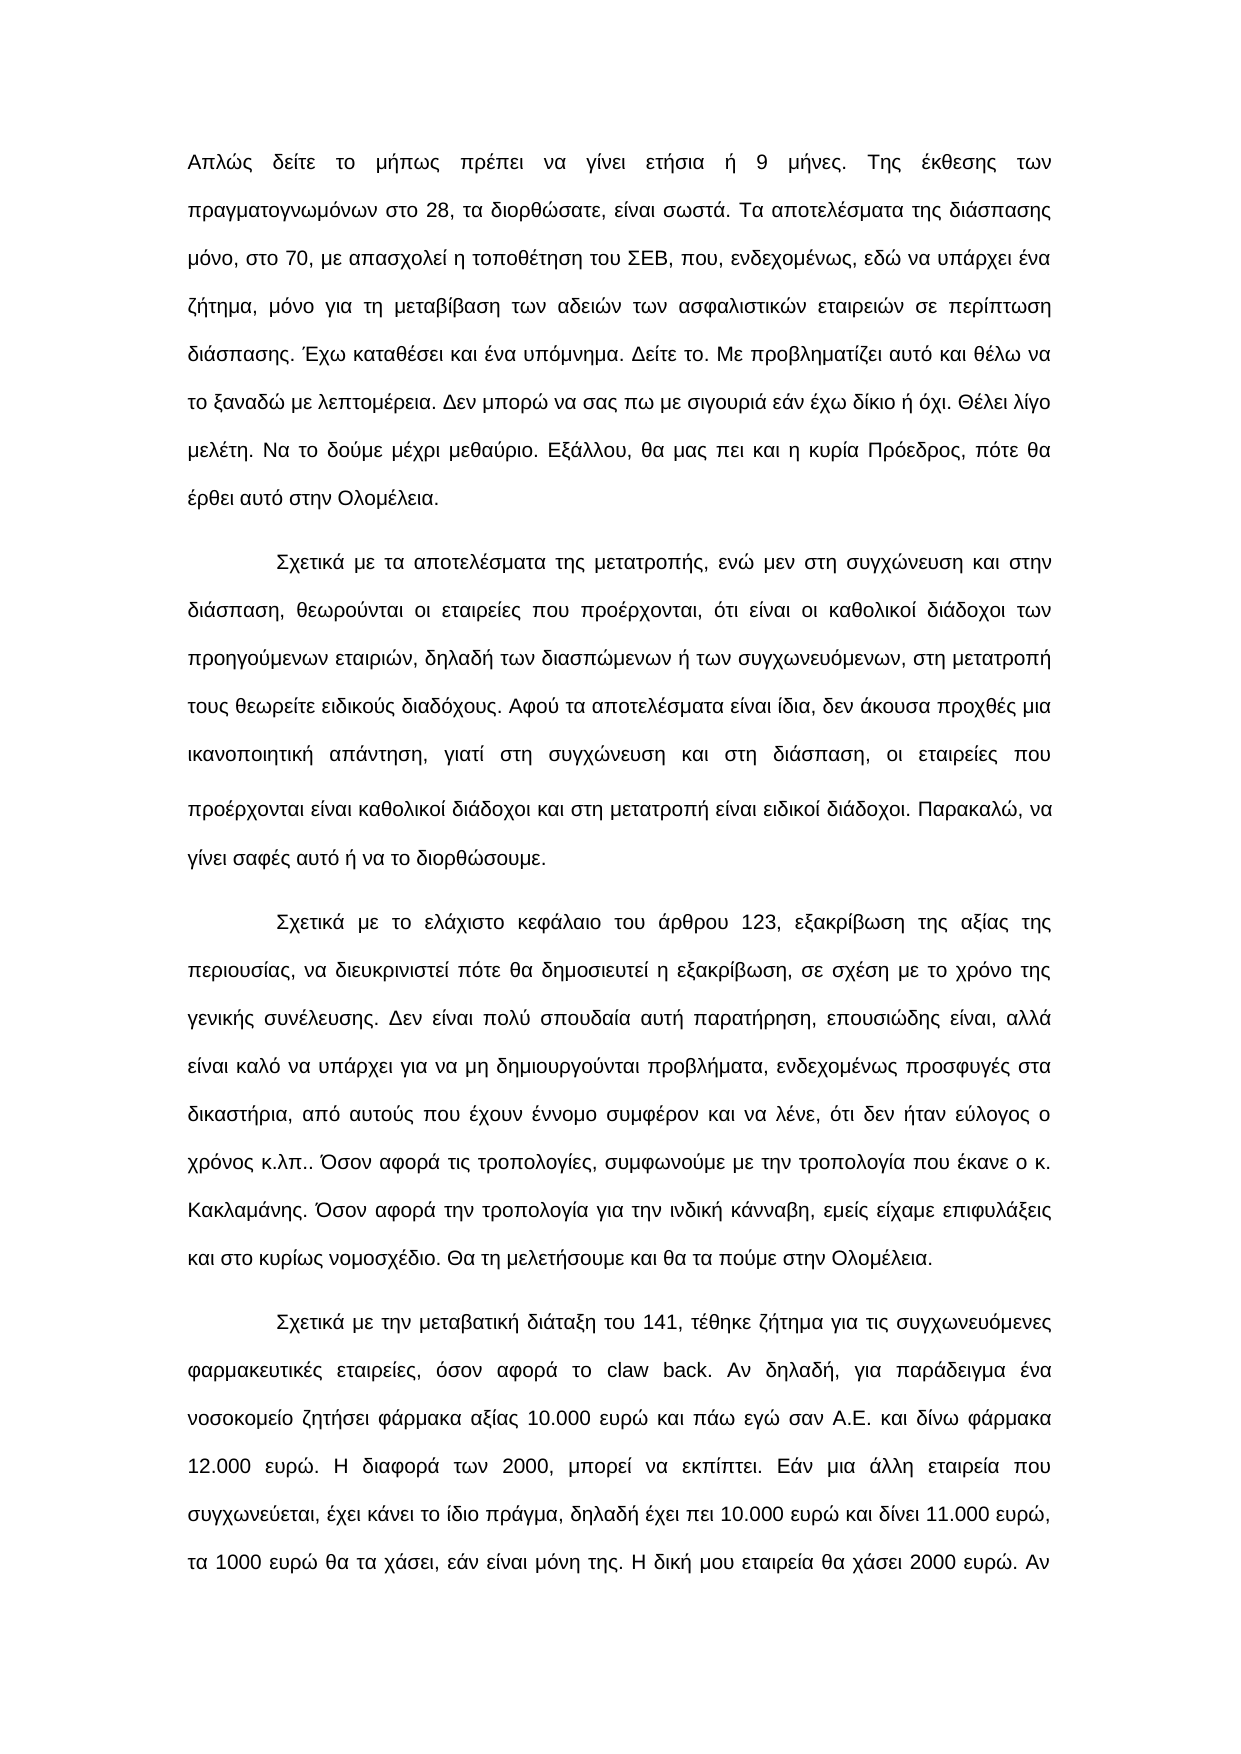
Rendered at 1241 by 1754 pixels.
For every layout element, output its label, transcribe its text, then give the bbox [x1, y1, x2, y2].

text Σχετικά με τα αποτελέσματα της μετατροπής, ενώ μεν στη συγχώνευση και στην διάσπαση, θεωρούνται οι εταιρείες που προέρχονται, ότι είναι οι καθολικοί διάδοχοι των προηγούμενων εταιριών, δηλαδή των διασπώμενων ή των συγχωνευόμενων, στη μετατροπή τους θεωρείτε ειδικούς διαδόχους. Αφού τα αποτελέσματα είναι ίδια, δεν άκουσα προχθές μια ικανοποιητική απάντηση, γιατί στη συγχώνευση και στη διάσπαση, οι εταιρείες που προέρχονται είναι καθολικοί διάδοχοι και στη μετατροπή είναι ειδικοί διάδοχοι. Παρακαλώ, να γίνει σαφές αυτό ή να το διορθώσουμε. [187, 550, 1053, 869]
text Σχετικά με το ελάχιστο κεφάλαιο του άρθρου 123, εξακρίβωση της αξίας της περιουσίας, να διευκρινιστεί πότε θα δημοσιευτεί η εξακρίβωση, σε σχέση με το χρόνο της γενικής συνέλευσης. Δεν είναι πολύ σπουδαία αυτή παρατήρηση, επουσιώδης είναι, αλλά είναι καλό να υπάρχει για να μη δημιουργούνται προβλήματα, ενδεχομένως προσφυγές στα δικαστήρια, από αυτούς που έχουν έννομο συμφέρον και να λένε, ότι δεν ήταν εύλογος ο χρόνος κ.λπ.. Όσον αφορά τις τροπολογίες, συμφωνούμε με την τροπολογία που έκανε ο κ. Κακλαμάνης. Όσον αφορά την τροπολογία για την ινδική κάνναβη, εμείς είχαμε επιφυλάξεις και στο κυρίως νομοσχέδιο. Θα τη μελετήσουμε και θα τα πούμε στην Ολομέλεια. [187, 910, 1053, 1269]
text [187, 1310, 1053, 1574]
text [187, 150, 1053, 509]
